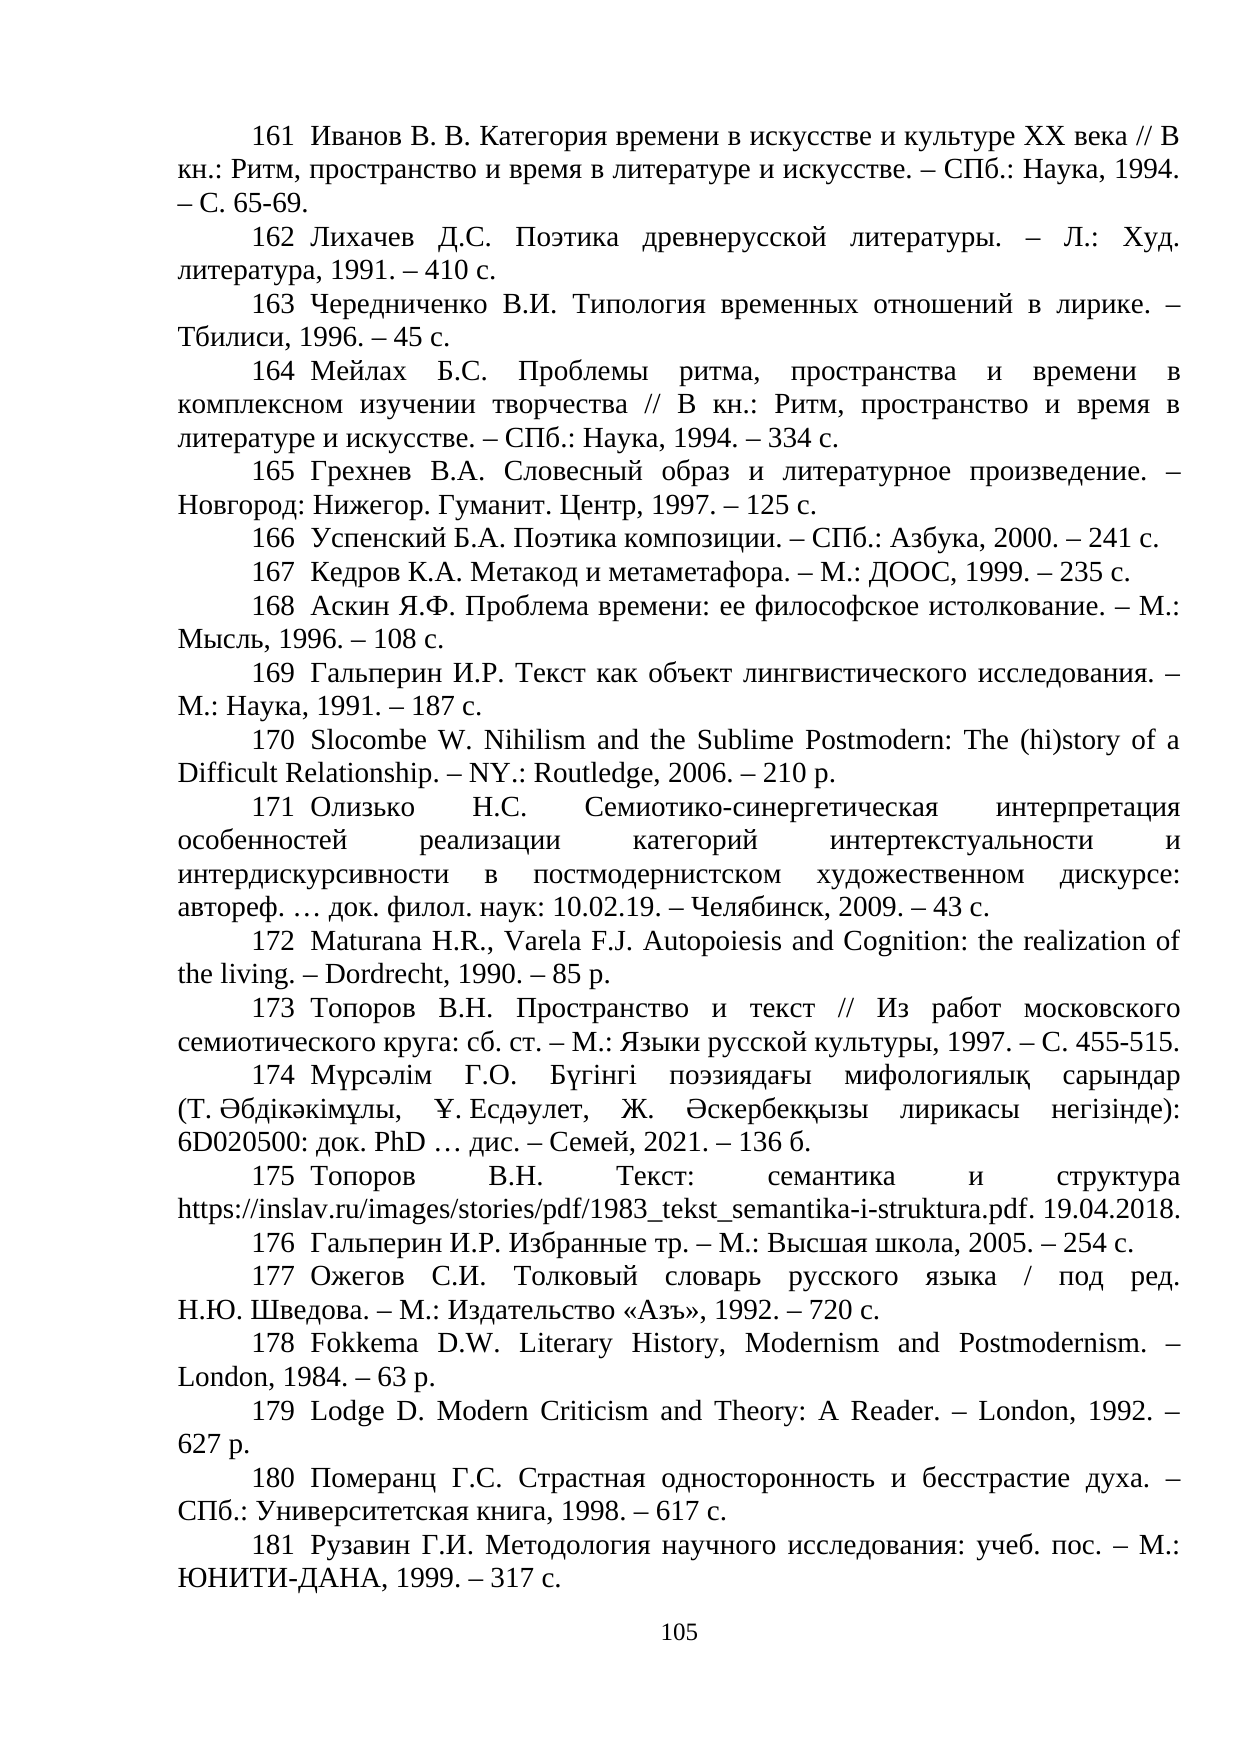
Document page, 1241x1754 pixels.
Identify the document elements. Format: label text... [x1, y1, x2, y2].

list Лихачев Д.С. Поэтика древнерусской литературы. – Л.: Худ. литература, 1991. – 410 с. [177, 219, 1181, 286]
list Maturana H.R., Varela F.J. Autopoiesis and Cognition: the realization of the living. – Dordrecht, 1990. – 85 р. [177, 923, 1181, 990]
list Успенский Б.А. Поэтика композиции. – СПб.: Азбука, 2000. – 241 с. [177, 521, 1181, 554]
list Рузавин Г.И. Методология научного исследования: учеб. пос. – М.: ЮНИТИ-ДАНА, 1999. – 317 с. [177, 1527, 1181, 1594]
list Олизько Н.С. Семиотико-синергетическая интерпретация особенностей реализации категорий интертекстуальности и интердискурсивности в постмодернистском художественном дискурсе: автореф. … док. филол. наук: 10.02.19. – Челябинск, 2009. – 43 с. [177, 789, 1181, 923]
list Топоров В.Н. Пространство и текст // Из работ московского семиотического круга: сб. ст. – М.: Языки русской культуры, 1997. – С. 455-515. [177, 990, 1181, 1057]
list Мүрсәлім Г.О. Бүгінгі поэзиядағы мифологиялық сарындар (Т. Әбдікәкімұлы, Ұ. Есдәулет, Ж. Әскербекқызы лирикасы негізінде): 6D020500: док. PhD … дис. – Семей, 2021. – 136 б. [177, 1057, 1181, 1158]
list Fokkema D.W. Literary History, Modernism and Postmodernism. –London, 1984. – 63 р. [177, 1326, 1181, 1393]
list Гальперин И.Р. Избранные тр. – М.: Высшая школа, 2005. – 254 с. [177, 1225, 1181, 1258]
list Чередниченко В.И. Типология временных отношений в лирике. – Тбилиси, 1996. – 45 с. [177, 286, 1181, 353]
list Гальперин И.Р. Текст как объект лингвистического исследования. – М.: Наука, 1991. – 187 с. [177, 655, 1181, 722]
list Кедров К.А. Метакод и метаметафора. – М.: ДООС, 1999. – 235 с. [177, 554, 1181, 588]
list Аскин Я.Ф. Проблема времени: ее философское истолкование. – М.: Мысль, 1996. – 108 с. [177, 588, 1181, 655]
list Мейлах Б.С. Проблемы ритма, пространства и времени в комплексном изучении творчества // В кн.: Ритм, пространство и время в литературе и искусстве. – СПб.: Наука, 1994. – 334 с. [177, 353, 1181, 453]
list Топоров В.Н. Текст: семантика и структура https://inslav.ru/images/stories/pdf/1983_tekst_semantika-i-struktura.pdf. 19.04.2018. [177, 1158, 1181, 1225]
list Иванов В. В. Категория времени в искусстве и культуре XX века // В кн.: Ритм, пространство и время в литературе и искусстве. – СПб.: Наука, 1994. – С. 65-69. [177, 118, 1181, 219]
list Ожегов С.И. Толковый словарь русского языка / под ред. Н.Ю. Шведова. – М.: Издательство «Азъ», 1992. – 720 с. [177, 1258, 1181, 1326]
list Lodge D. Modern Criticism and Theory: A Reader. – London, 1992. – 627 р. [177, 1393, 1181, 1460]
list Померанц Г.С. Страстная односторонность и бесстрастие духа. – СПб.: Университетская книга, 1998. – 617 с. [177, 1460, 1181, 1527]
list Slocombe W. Nihilism and the Sublime Postmodern: The (hi)story of a Difficult Relationship. – NY.: Routledge, 2006. – 210 р. [177, 722, 1181, 789]
list Грехнев В.А. Словесный образ и литературное произведение. – Новгород: Нижегор. Гуманит. Центр, 1997. – 125 с. [177, 453, 1181, 521]
